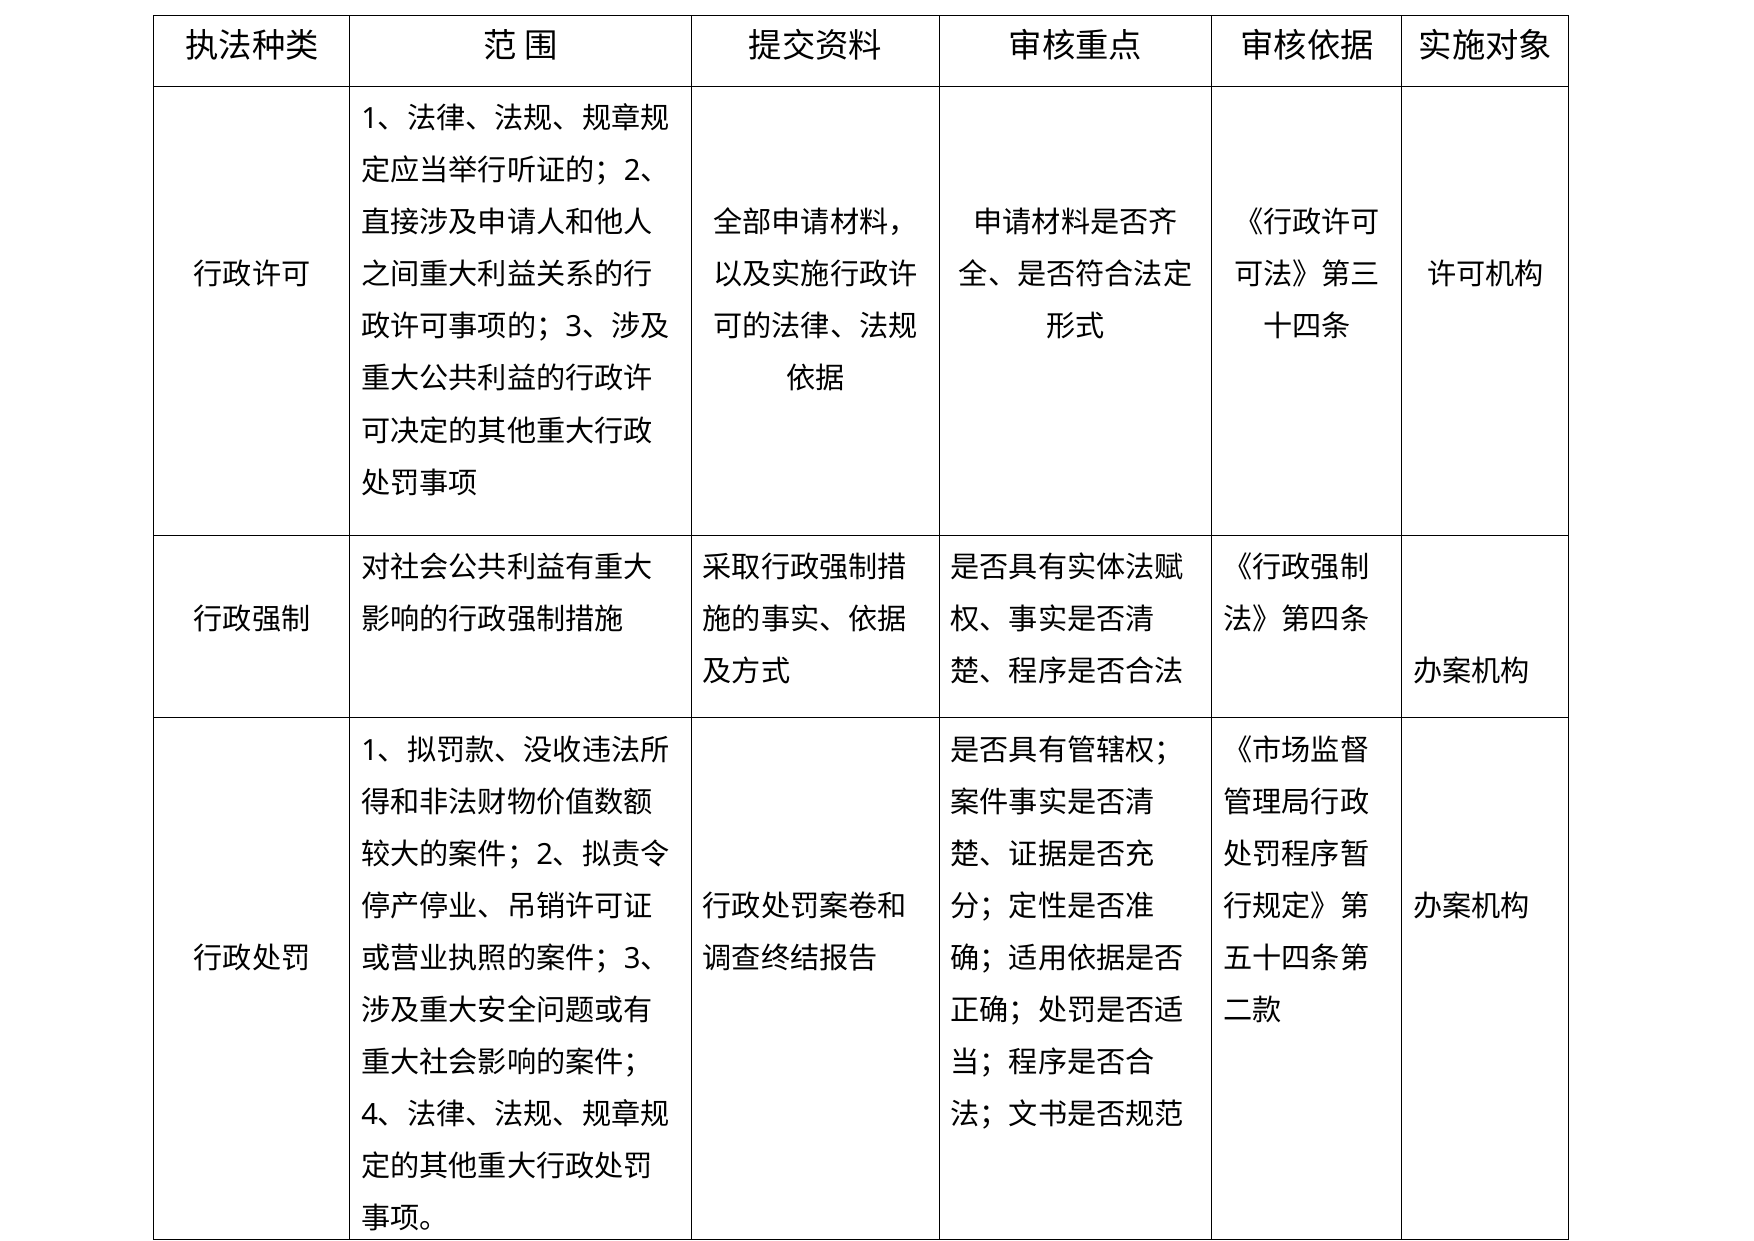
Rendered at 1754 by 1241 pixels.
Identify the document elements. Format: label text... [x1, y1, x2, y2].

table_header 实施对象 [1402, 16, 1568, 86]
table_cell 对社会公共利益有重大影响的行政强制措施 [350, 536, 691, 717]
table_header 执法种类 [154, 16, 349, 86]
table_header 审核重点 [940, 16, 1211, 86]
table_cell 行政处罚 [154, 718, 349, 1239]
table_cell 是否具有实体法赋权、事实是否清楚、程序是否合法 [940, 536, 1211, 717]
table_header 提交资料 [692, 16, 939, 86]
table_cell 申请材料是否齐全、是否符合法定形式 [940, 87, 1211, 534]
table_cell 《行政强制法》第四条 [1212, 536, 1401, 717]
table_cell 1、拟罚款、没收违法所得和非法财物价值数额较大的案件；2、拟责令停产停业、吊销许可证或营业执照的案件；3、涉及重大安全问题或有重大社会影响的案件；4、法律、法规、规章规定的其他重大行政处罚事项。 [350, 718, 691, 1239]
table_cell 行政许可 [154, 87, 349, 534]
table_cell 采取行政强制措施的事实、依据及方式 [692, 536, 939, 717]
table_cell 是否具有管辖权；案件事实是否清楚、证据是否充分；定性是否准确；适用依据是否正确；处罚是否适当；程序是否合法；文书是否规范 [940, 718, 1211, 1239]
table_cell 《市场监督管理局行政处罚程序暂行规定》第五十四条第二款 [1212, 718, 1401, 1239]
table_cell 办案机构 [1402, 718, 1568, 1239]
table_cell 行政处罚案卷和调查终结报告 [692, 718, 939, 1239]
table_cell 《行政许可可法》第三十四条 [1212, 87, 1401, 534]
table_header 范 围 [350, 16, 691, 86]
table_cell 许可机构 [1402, 87, 1568, 534]
table_cell 行政强制 [154, 536, 349, 717]
table_cell 办案机构 [1402, 536, 1568, 717]
table_cell 1、法律、法规、规章规定应当举行听证的；2、直接涉及申请人和他人之间重大利益关系的行政许可事项的；3、涉及重大公共利益的行政许可决定的其他重大行政处罚事项 [350, 87, 691, 534]
table_cell 全部申请材料，以及实施行政许可的法律、法规依据 [692, 87, 939, 534]
table_header 审核依据 [1212, 16, 1401, 86]
